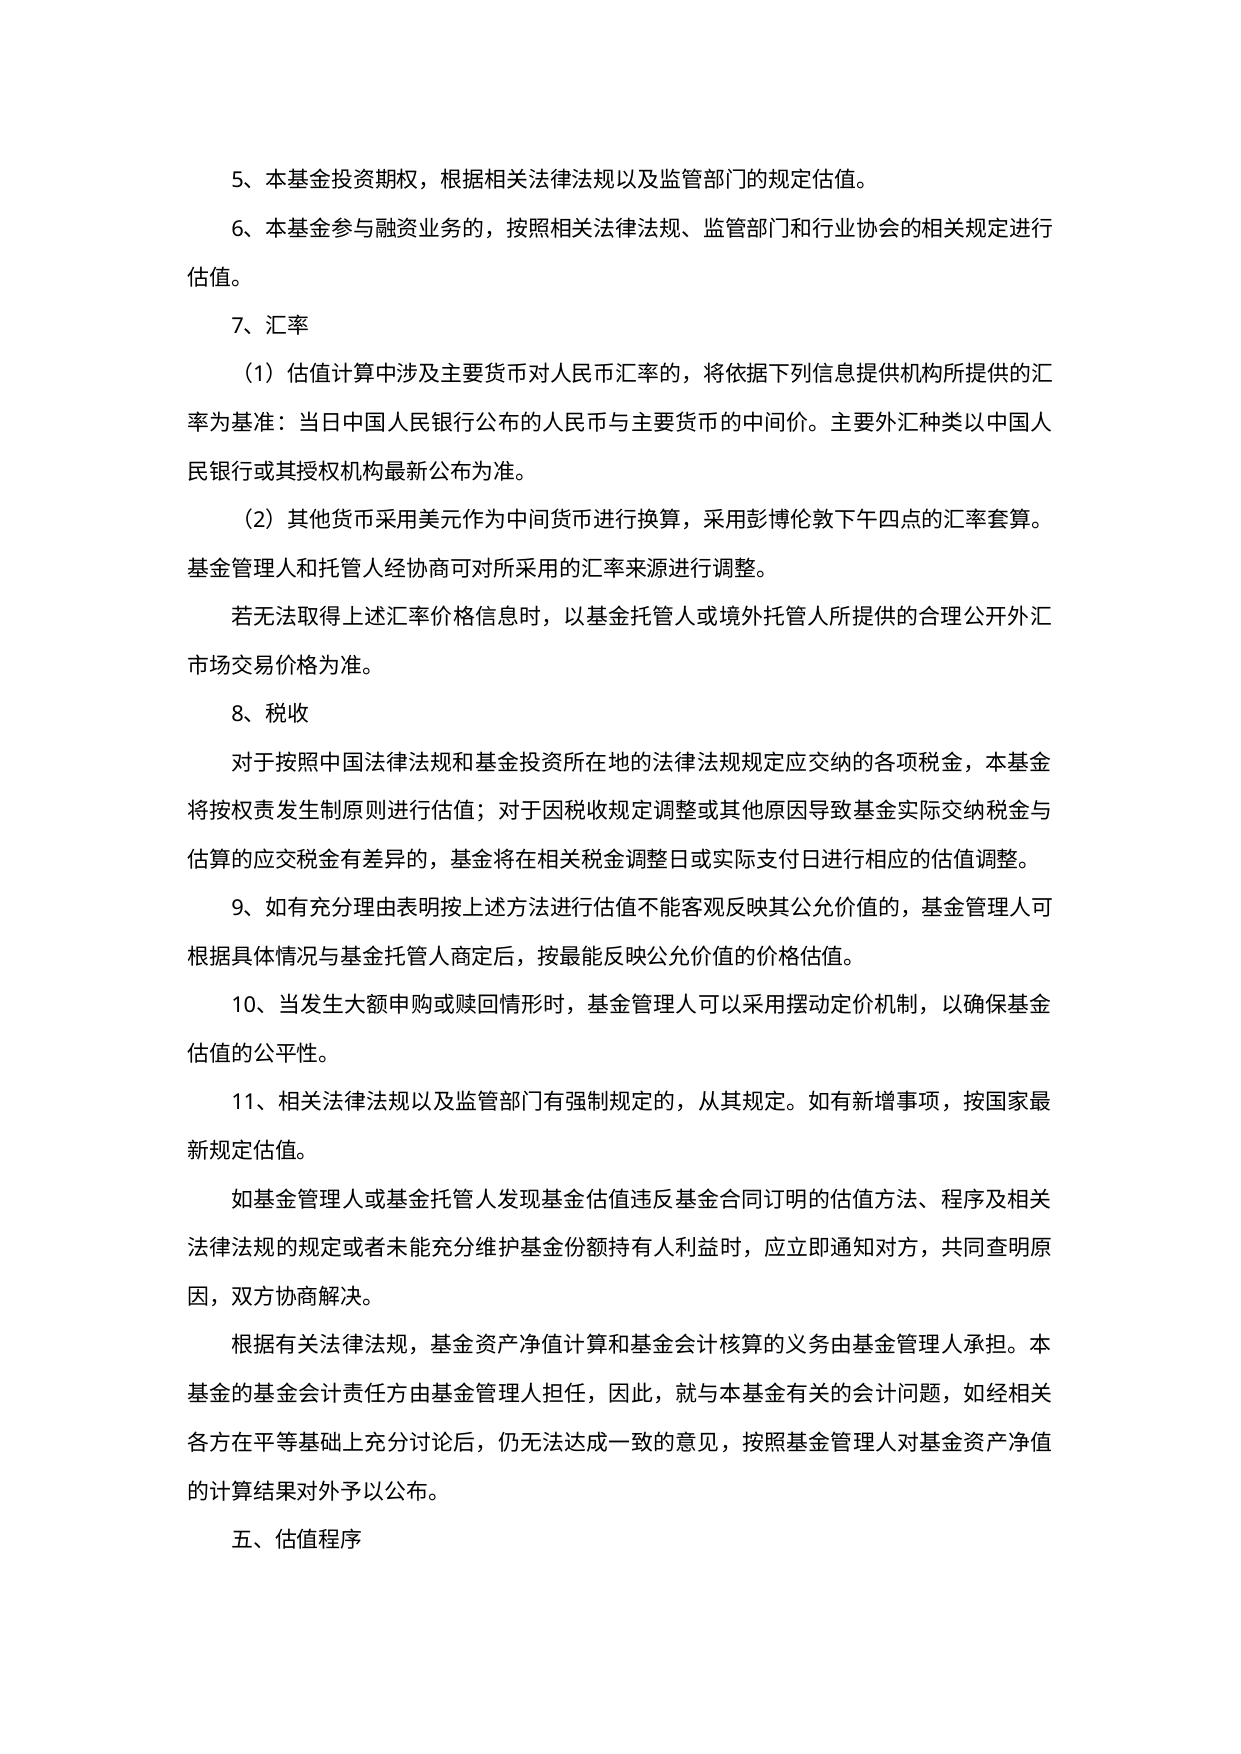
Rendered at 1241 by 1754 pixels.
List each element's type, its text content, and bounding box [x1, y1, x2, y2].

text 对于按照中国法律法规和基金投资所在地的法律法规规定应交纳的各项税金，本基金将按权责发生制原则进行估值；对于因税收规定调整或其他原因导致基金实际交纳税金与估算的应交税金有差异的，基金将在相关税金调整日或实际支付日进行相应的估值调整。 [187, 744, 1053, 874]
text 五、估值程序 [187, 1522, 1053, 1554]
text 7、汇率 [187, 307, 1053, 340]
text 5、本基金投资期权，根据相关法律法规以及监管部门的规定估值。 [187, 162, 1053, 194]
text 根据有关法律法规，基金资产净值计算和基金会计核算的义务由基金管理人承担。本基金的基金会计责任方由基金管理人担任，因此，就与本基金有关的会计问题，如经相关各方在平等基础上充分讨论后，仍无法达成一致的意见，按照基金管理人对基金资产净值的计算结果对外予以公布。 [187, 1327, 1053, 1506]
text （1）估值计算中涉及主要货币对人民币汇率的，将依据下列信息提供机构所提供的汇率为基准：当日中国人民银行公布的人民币与主要货币的中间价。主要外汇种类以中国人民银行或其授权机构最新公布为准。 [187, 356, 1053, 486]
text （2）其他货币采用美元作为中间货币进行换算，采用彭博伦敦下午四点的汇率套算。基金管理人和托管人经协商可对所采用的汇率来源进行调整。 [187, 502, 1053, 583]
text 9、如有充分理由表明按上述方法进行估值不能客观反映其公允价值的，基金管理人可根据具体情况与基金托管人商定后，按最能反映公允价值的价格估值。 [187, 890, 1053, 971]
text 10、当发生大额申购或赎回情形时，基金管理人可以采用摆动定价机制，以确保基金估值的公平性。 [187, 987, 1053, 1068]
text 若无法取得上述汇率价格信息时，以基金托管人或境外托管人所提供的合理公开外汇市场交易价格为准。 [187, 599, 1053, 680]
text 11、相关法律法规以及监管部门有强制规定的，从其规定。如有新增事项，按国家最新规定估值。 [187, 1084, 1053, 1165]
text 8、税收 [187, 696, 1053, 728]
text 6、本基金参与融资业务的，按照相关法律法规、监管部门和行业协会的相关规定进行估值。 [187, 210, 1053, 292]
text 如基金管理人或基金托管人发现基金估值违反基金合同订明的估值方法、程序及相关法律法规的规定或者未能充分维护基金份额持有人利益时，应立即通知对方，共同查明原因，双方协商解决。 [187, 1181, 1053, 1311]
